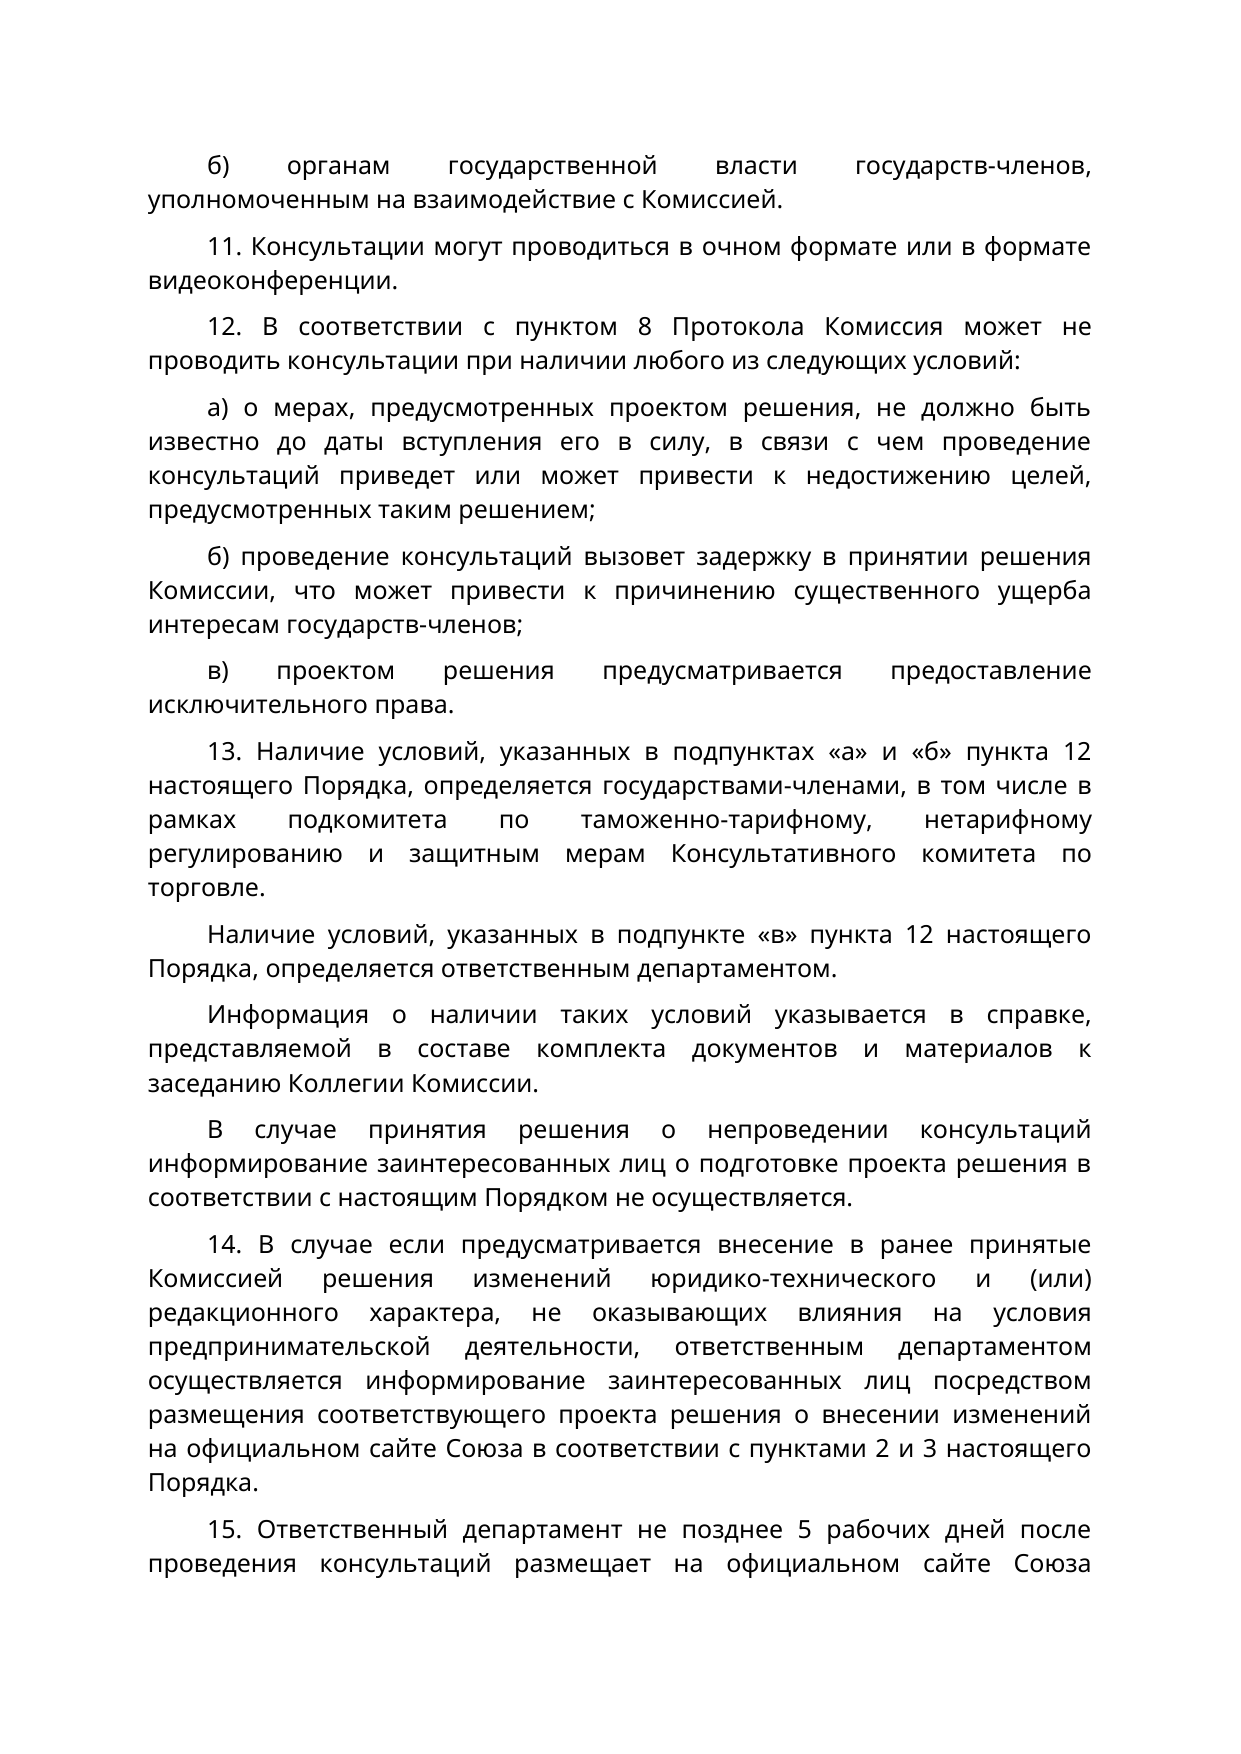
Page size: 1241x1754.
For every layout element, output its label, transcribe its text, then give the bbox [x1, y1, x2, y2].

text 11. Консультации могут проводиться в очном формате или в формате видеоконференции. [148, 228, 1092, 296]
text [148, 1511, 1092, 1579]
text 14. В случае если предусматривается внесение в ранее принятые Комиссией решения изменений юридико-технического и (или) редакционного характера, не оказывающих влияния на условия предпринимательской деятельности, ответственным департаментом осуществляется информирование заинтересованных лиц посредством размещения соответствующего проекта решения о внесении изменений на официальном сайте Союза в соответствии с пунктами 2 и 3 настоящего Порядка. [148, 1226, 1092, 1499]
text а) о мерах, предусмотренных проектом решения, не должно быть известно до даты вступления его в силу, в связи с чем проведение консультаций приведет или может привести к недостижению целей, предусмотренных таким решением; [148, 389, 1092, 526]
text б) органам государственной власти государств-членов, уполномоченным на взаимодействие с Комиссией. [148, 148, 1092, 216]
text Информация о наличии таких условий указывается в справке, представляемой в составе комплекта документов и материалов к заседанию Коллегии Комиссии. [148, 997, 1092, 1099]
text 12. В соответствии с пунктом 8 Протокола Комиссия может не проводить консультации при наличии любого из следующих условий: [148, 309, 1092, 377]
text В случае принятия решения о непроведении консультаций информирование заинтересованных лиц о подготовке проекта решения в соответствии с настоящим Порядком не осуществляется. [148, 1112, 1092, 1214]
text в) проектом решения предусматривается предоставление исключительного права. [148, 653, 1092, 721]
text 13. Наличие условий, указанных в подпунктах «а» и «б» пункта 12 настоящего Порядка, определяется государствами-членами, в том числе в рамках подкомитета по таможенно-тарифному, нетарифному регулированию и защитным мерам Консультативного комитета по торговле. [148, 734, 1092, 904]
text Наличие условий, указанных в подпункте «в» пункта 12 настоящего Порядка, определяется ответственным департаментом. [148, 916, 1092, 984]
text б) проведение консультаций вызовет задержку в принятии решения Комиссии, что может привести к причинению существенного ущерба интересам государств-членов; [148, 538, 1092, 641]
